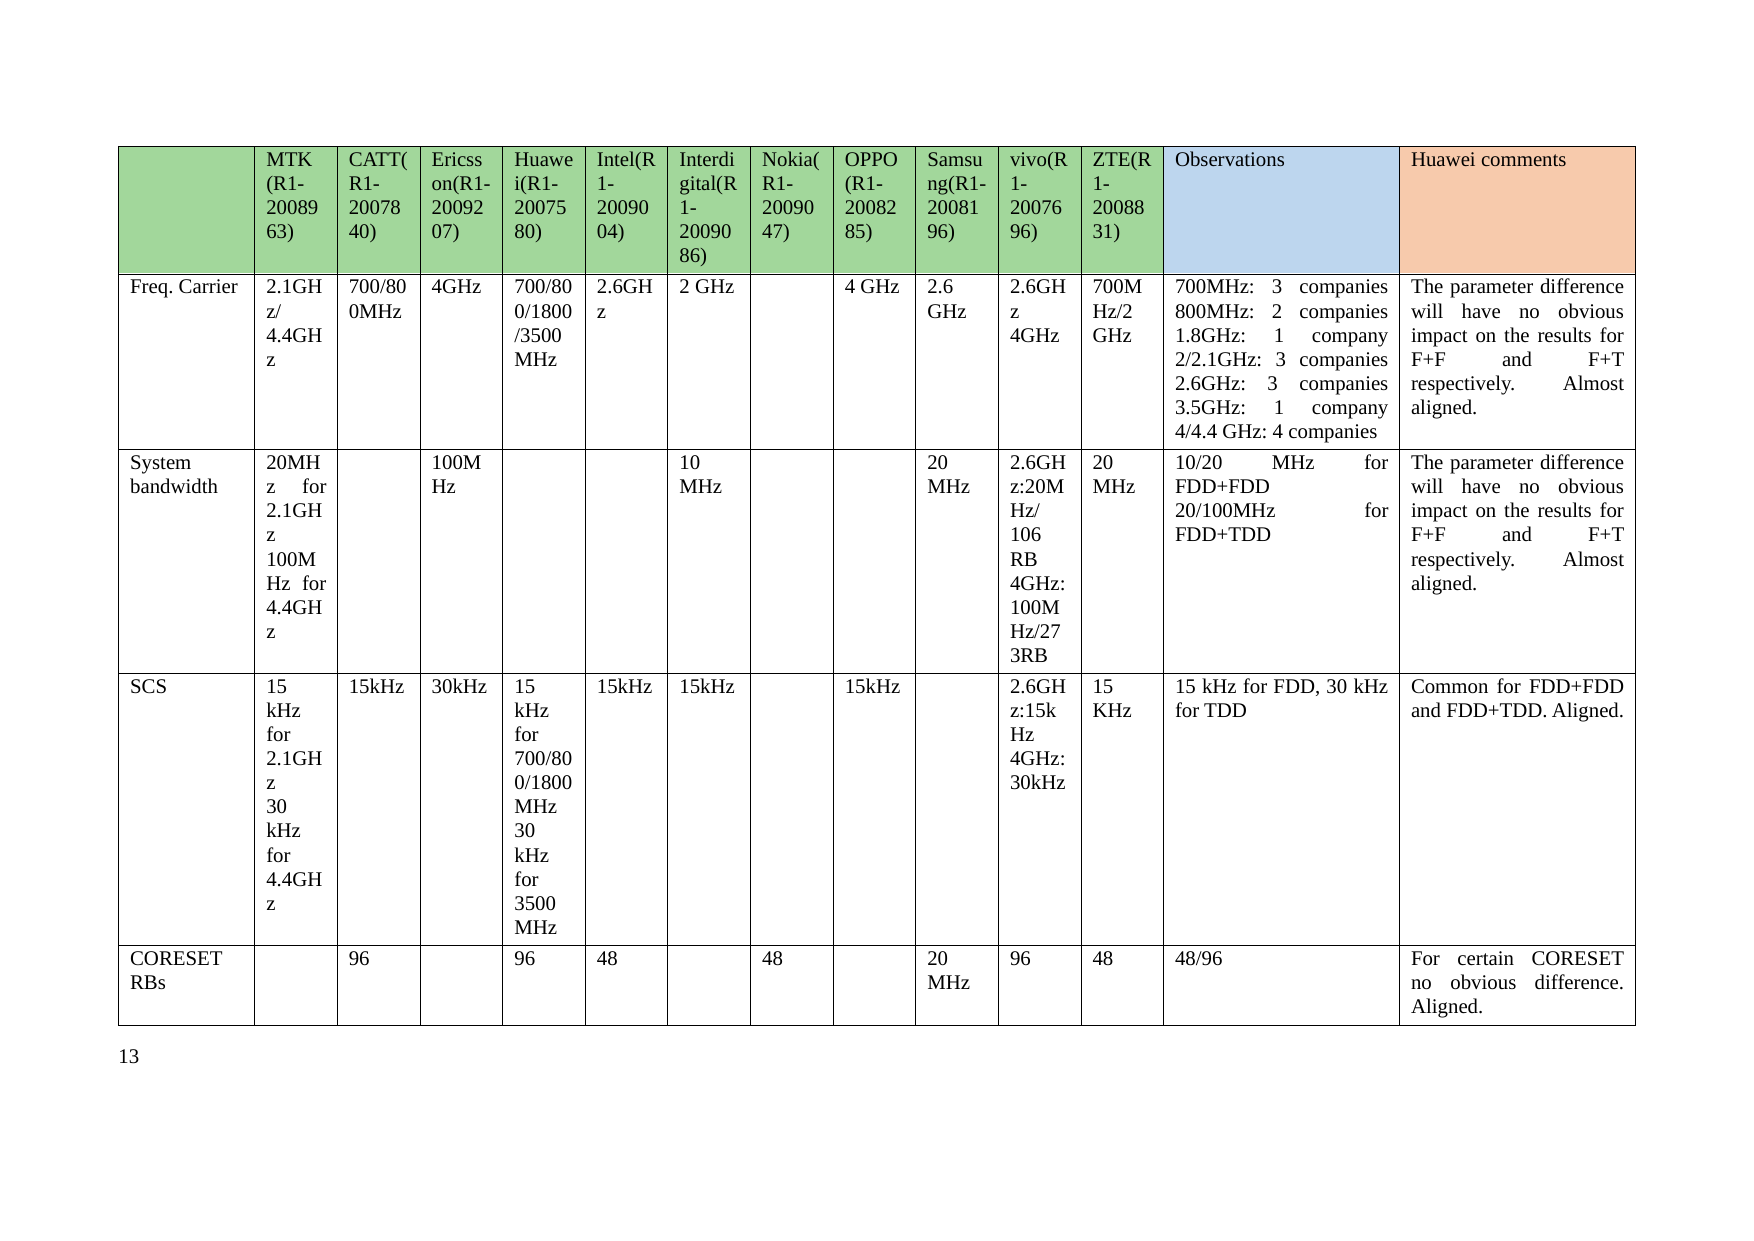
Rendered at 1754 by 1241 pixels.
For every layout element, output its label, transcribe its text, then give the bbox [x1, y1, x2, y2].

table_header [119, 147, 254, 273]
table_cell 96 [338, 946, 420, 1024]
table_cell 20 MHz [916, 946, 998, 1024]
table_cell The parameter difference will have no obvious impact on the results for F+F and F+T respectively. Almost aligned. [1400, 450, 1635, 673]
table_cell 2.6 GHz [916, 275, 998, 449]
table_cell 48 [751, 946, 833, 1024]
table_cell 15kHz [338, 674, 420, 945]
table_header OPPO(R1-2008285) [834, 147, 915, 273]
table_header Huawei(R1-2007580) [503, 147, 585, 273]
table_cell Freq. Carrier [119, 275, 254, 449]
table_cell 2.6GHz:20MHz/106 RB 4GHz:100MHz/273RB [999, 450, 1081, 673]
table_header vivo(R1-2007696) [999, 147, 1081, 273]
table_cell 4GHz [421, 275, 502, 449]
table_cell 700MHz/2 GHz [1082, 275, 1163, 449]
table_cell 10/20 MHz for FDD+FDD 20/100MHz for FDD+TDD [1164, 450, 1399, 673]
table_header Intel(R1-2009004) [586, 147, 667, 273]
table_cell 48/96 [1164, 946, 1399, 1024]
table_cell [751, 275, 833, 449]
table_cell 100MHz [421, 450, 502, 673]
table_cell [834, 946, 915, 1024]
table_header MTK (R1-2008963) [255, 147, 337, 273]
table_cell 15kHz [834, 674, 915, 945]
table_cell [338, 450, 420, 673]
table_header Interdigital(R1-2009086) [668, 147, 750, 273]
table_cell 15 KHz [1082, 674, 1163, 945]
table_cell For certain CORESET no obvious difference. Aligned. [1400, 946, 1635, 1024]
table_cell [421, 946, 502, 1024]
table_cell 20 MHz [1082, 450, 1163, 673]
table_cell 2.6GHz [586, 275, 667, 449]
table_cell [586, 450, 667, 673]
table_header Ericsson(R1-2009207) [421, 147, 502, 273]
table_cell 15kHz [586, 674, 667, 945]
table_cell [255, 946, 337, 1024]
table_cell 2.6GHz 4GHz [999, 275, 1081, 449]
table_cell SCS [119, 674, 254, 945]
table_cell 2 GHz [668, 275, 750, 449]
table_header Nokia(R1-2009047) [751, 147, 833, 273]
table_cell CORESET RBs [119, 946, 254, 1024]
table_cell 700MHz: 3 companies 800MHz: 2 companies 1.8GHz: 1 company 2/2.1GHz: 3 companies 2.6GHz: 3 companies 3.5GHz: 1 company 4/4.4 GHz: 4 companies [1164, 275, 1399, 449]
table_cell 2.1GHz/4.4GHz [255, 275, 337, 449]
table_cell 2.6GHz:15kHz 4GHz:30kHz [999, 674, 1081, 945]
table_cell 4 GHz [834, 275, 915, 449]
table_header Samsung(R1-2008196) [916, 147, 998, 273]
table_cell 15 kHz for FDD, 30 kHz for TDD [1164, 674, 1399, 945]
table_cell 10 MHz [668, 450, 750, 673]
table_header ZTE(R1-2008831) [1082, 147, 1163, 273]
table_cell [751, 674, 833, 945]
table_header CATT(R1-2007840) [338, 147, 420, 273]
table_cell [668, 946, 750, 1024]
table_cell 48 [1082, 946, 1163, 1024]
table_cell 30kHz [421, 674, 502, 945]
table_cell 20 MHz [916, 450, 998, 673]
table_cell System bandwidth [119, 450, 254, 673]
table_cell Common for FDD+FDD and FDD+TDD. Aligned. [1400, 674, 1635, 945]
table_cell 48 [586, 946, 667, 1024]
table_cell 96 [999, 946, 1081, 1024]
table_cell 700/800/1800/3500 MHz [503, 275, 585, 449]
table_header Huawei comments [1400, 147, 1635, 273]
table_cell [916, 674, 998, 945]
table_cell 15 kHz for 2.1GHz 30 kHz for 4.4GHz [255, 674, 337, 945]
table_cell 15 kHz for 700/800/1800 MHz 30 kHz for 3500 MHz [503, 674, 585, 945]
table_cell [503, 450, 585, 673]
table_cell 96 [503, 946, 585, 1024]
table_cell [834, 450, 915, 673]
table_cell 700/800MHz [338, 275, 420, 449]
table_cell The parameter difference will have no obvious impact on the results for F+F and F+T respectively. Almost aligned. [1400, 275, 1635, 449]
table_cell 15kHz [668, 674, 750, 945]
table_header Observations [1164, 147, 1399, 273]
table_cell 20MHz for 2.1GHz 100MHz for 4.4GHz [255, 450, 337, 673]
table_cell [751, 450, 833, 673]
